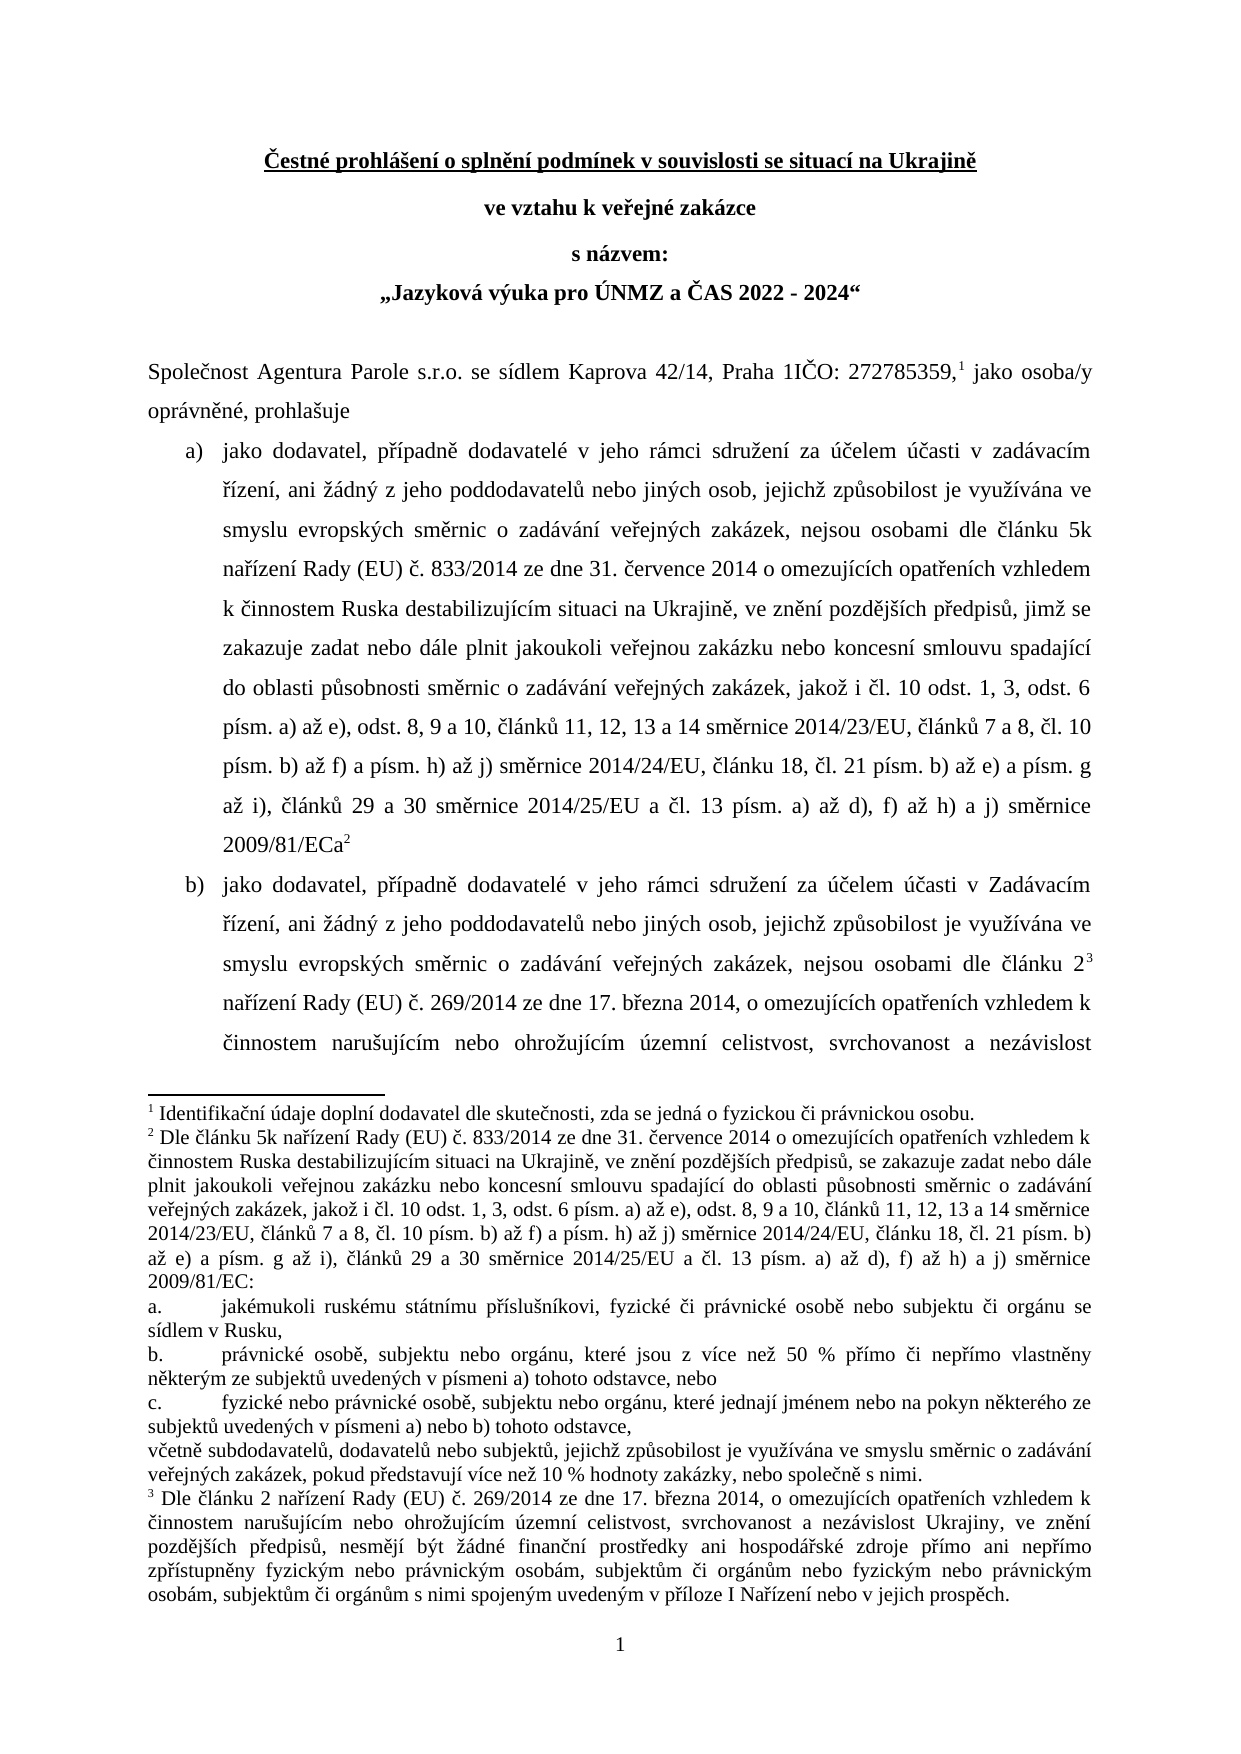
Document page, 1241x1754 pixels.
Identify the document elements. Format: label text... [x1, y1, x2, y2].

text „Jazyková výuka pro ÚNMZ a ČAS 2022 - 2024“ [148, 279, 1093, 305]
text s názvem: [148, 233, 1093, 266]
subtitle Čestné prohlášení o splnění podmínek v souvislosti se situací na Ukrajině [148, 148, 1093, 174]
list jako dodavatel, případně dodavatelé v jeho rámci sdružení za účelem účasti v Zadávacím řízení, ani žádný z jeho poddodavatelů nebo jiných osob, jejichž způsobilost je využívána ve smyslu evropských směrnic o zadávání veřejných zakázek, nejsou osobami dle článku 2 nařízení Rady (EU) č. 269/2014 ze dne 17. března 2014, o omezujících opatřeních vzhledem k činnostem narušujícím nebo ohrožujícím územní celistvost, svrchovanost a nezávislost Ukrajiny, ve znění pozdějších předpisů, a dalších prováděcích předpisů k tomuto nařízení Rady (EU) č. 269/2014 (tzv. sankční seznamy). [185, 871, 1093, 1055]
text Společnost Agentura Parole s.r.o. se sídlem Kaprova 42/14, Praha 1IČO: 272785359, jako osoba/y oprávněné, prohlašuje [148, 358, 1093, 423]
text ve vztahu k veřejné zakázce [148, 187, 1093, 220]
list jako dodavatel, případně dodavatelé v jeho rámci sdružení za účelem účasti v zadávacím řízení, ani žádný z jeho poddodavatelů nebo jiných osob, jejichž způsobilost je využívána ve smyslu evropských směrnic o zadávání veřejných zakázek, nejsou osobami dle článku 5k nařízení Rady (EU) č. 833/2014 ze dne 31. července 2014 o omezujících opatřeních vzhledem k činnostem Ruska destabilizujícím situaci na Ukrajině, ve znění pozdějších předpisů, jimž se zakazuje zadat nebo dále plnit jakoukoli veřejnou zakázku nebo koncesní smlouvu spadající do oblasti působnosti směrnic o zadávání veřejných zakázek, jakož i čl. 10 odst. 1, 3, odst. 6 písm. a) až e), odst. 8, 9 a 10, článků 11, 12, 13 a 14 směrnice 2014/23/EU, článků 7 a 8, čl. 10 písm. b) až f) a písm. h) až j) směrnice 2014/24/EU, článku 18, čl. 21 písm. b) až e) a písm. g až i), článků 29 a 30 směrnice 2014/25/EU a čl. 13 písm. a) až d), f) až h) a j) směrnice 2009/81/ECa [185, 437, 1093, 858]
